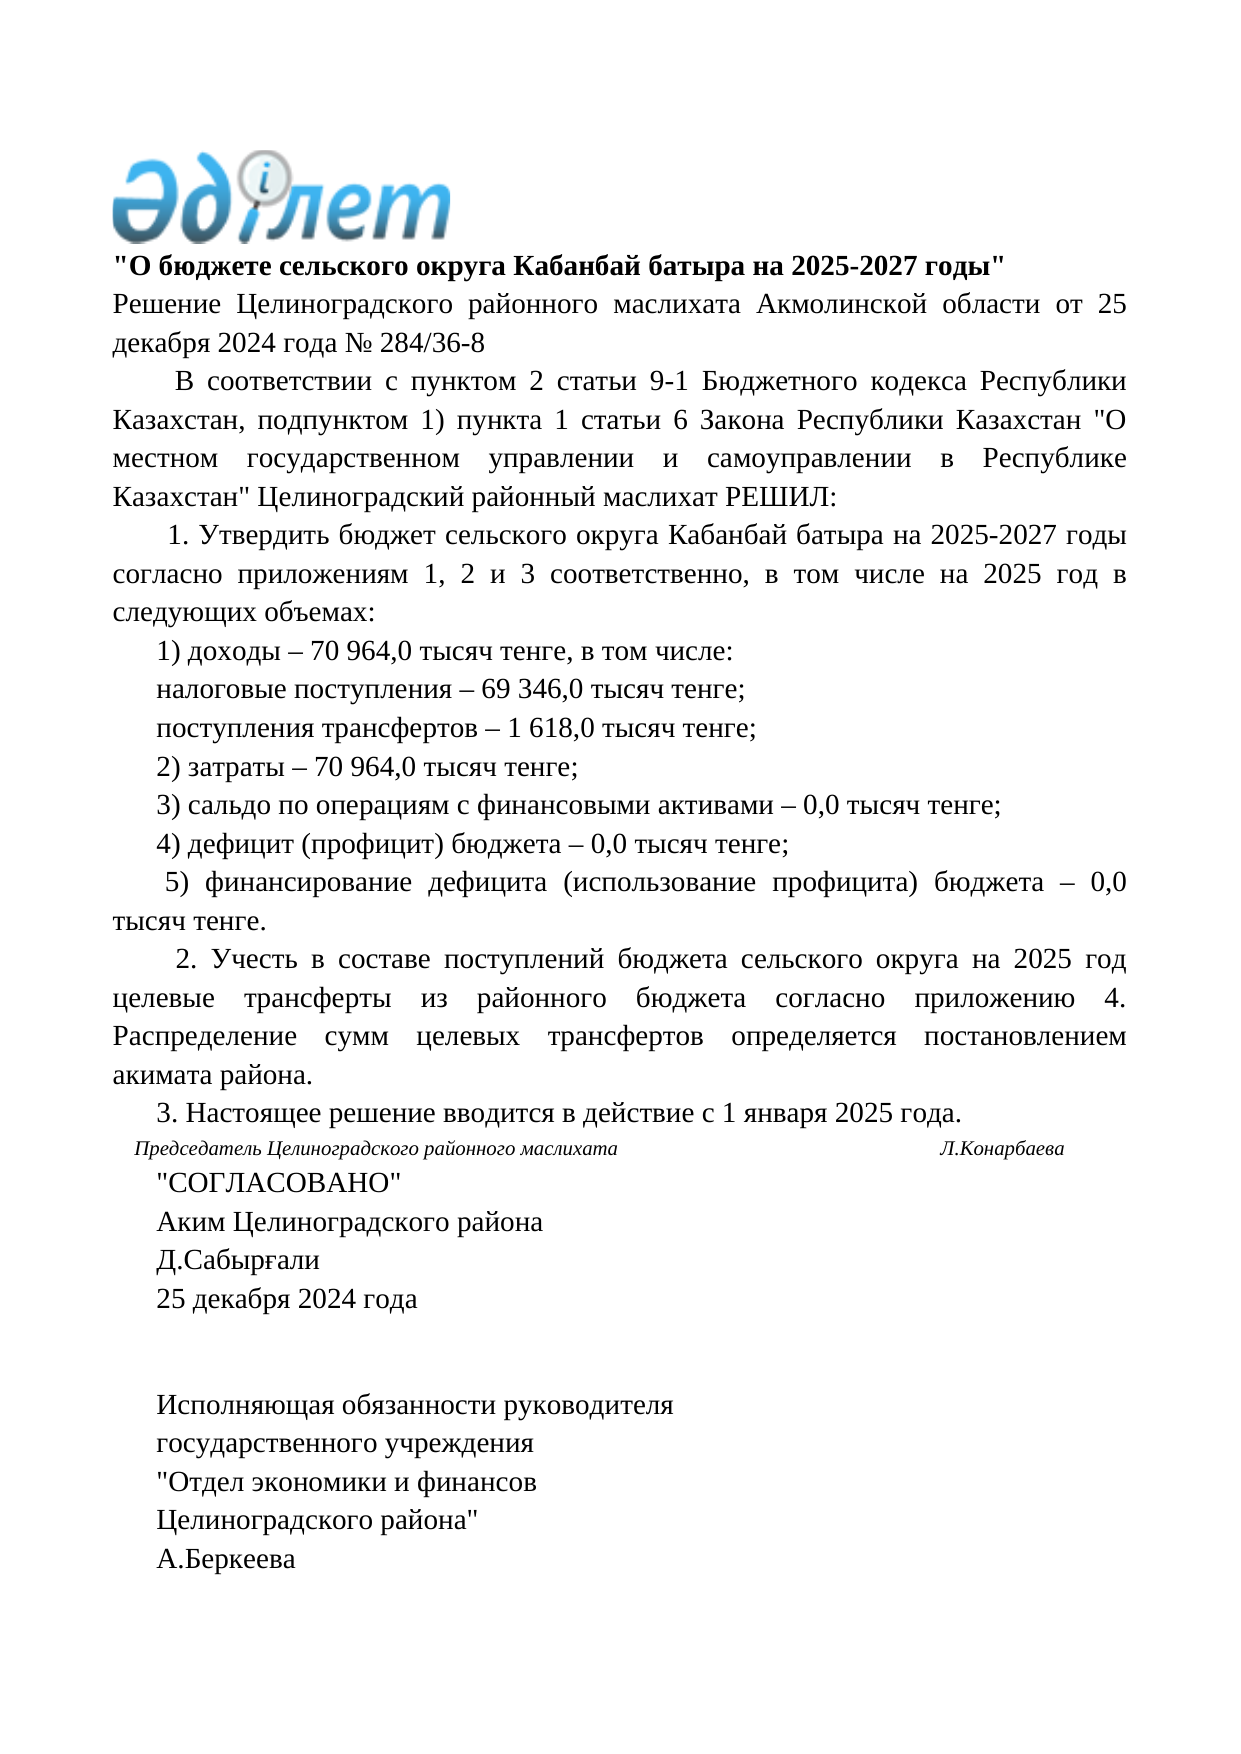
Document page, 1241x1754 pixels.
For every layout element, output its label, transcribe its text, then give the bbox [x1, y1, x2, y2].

text 2. Учесть в составе поступлений бюджета сельского округа на 2025 год целевые трансферты из районного бюджета согласно приложению 4. Распределение сумм целевых трансфертов определяется постановлением акимата района. [112, 941, 1128, 1091]
text "О бюджете сельского округа Кабанбай батыра на 2025-2027 годы" [112, 248, 1128, 281]
text 25 декабря 2024 года [112, 1281, 1128, 1314]
text 3. Настоящее решение вводится в действие с 1 января 2025 года. [112, 1096, 1128, 1129]
text А.Беркеева [112, 1541, 1128, 1574]
table_header Председатель Целиноградского районного маслихата [101, 1134, 939, 1165]
text Исполняющая обязанности руководителя [112, 1387, 1128, 1420]
text Целиноградского района" [112, 1502, 1128, 1536]
text Д.Сабырғали [112, 1242, 1128, 1276]
text "СОГЛАСОВАНО" [112, 1165, 1128, 1199]
text 1) доходы – 70 964,0 тысяч тенге, в том числе: [112, 633, 1128, 667]
text налоговые поступления – 69 346,0 тысяч тенге; [112, 672, 1128, 705]
text 5) финансирование дефицита (использование профицита) бюджета – 0,0 тысяч тенге. [112, 864, 1128, 936]
table_header Л.Конарбаева [939, 1134, 1240, 1165]
text 4) дефицит (профицит) бюджета – 0,0 тысяч тенге; [112, 826, 1128, 859]
text Решение Целиноградского районного маслихата Акмолинской области от 25 декабря 2024 года № 284/36-8 [112, 286, 1128, 358]
text В соответствии с пунктом 2 статьи 9-1 Бюджетного кодекса Республики Казахстан, подпунктом 1) пункта 1 статьи 6 Закона Республики Казахстан "О местном государственном управлении и самоуправлении в Республике Казахстан" Целиноградский районный маслихат РЕШИЛ: [112, 363, 1128, 512]
text "Отдел экономики и финансов [112, 1464, 1128, 1497]
text 1. Утвердить бюджет сельского округа Кабанбай батыра на 2025-2027 годы согласно приложениям 1, 2 и 3 соответственно, в том числе на 2025 год в следующих объемах: [112, 517, 1128, 628]
text государственного учреждения [112, 1425, 1128, 1459]
text 3) сальдо по операциям с финансовыми активами – 0,0 тысяч тенге; [112, 787, 1128, 821]
text Аким Целиноградского района [112, 1204, 1128, 1237]
text поступления трансфертов – 1 618,0 тысяч тенге; [112, 710, 1128, 744]
text 2) затраты – 70 964,0 тысяч тенге; [112, 749, 1128, 782]
picture [112, 150, 451, 244]
